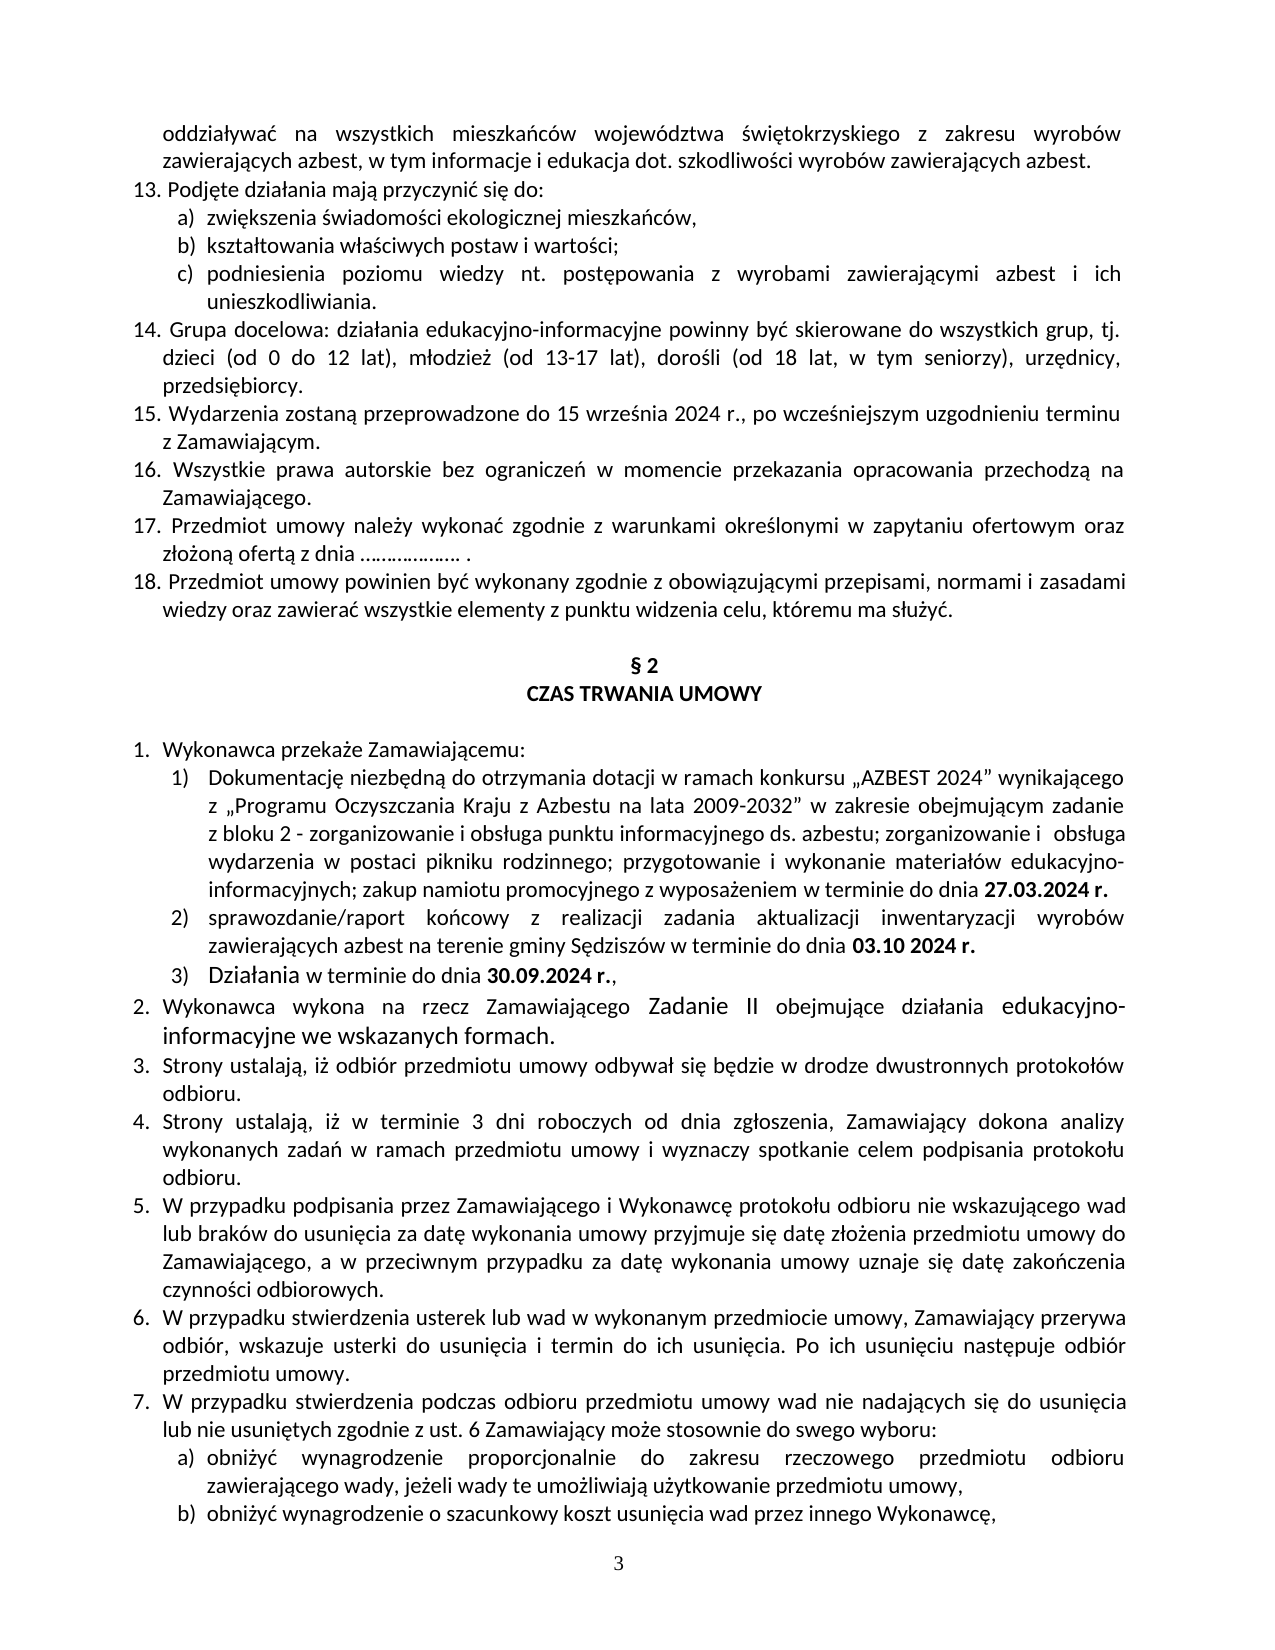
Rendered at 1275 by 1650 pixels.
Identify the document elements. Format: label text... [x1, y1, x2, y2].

list Wydarzenia zostaną przeprowadzone do 15 września 2024 r., po wcześniejszym uzgodnieniu terminu z Zamawiającym. [133, 399, 1122, 455]
list podniesienia poziomu wiedzy nt. postępowania z wyrobami zawierającymi azbest i ich unieszkodliwiania. [177, 259, 1122, 315]
list Strony ustalają, iż w terminie 3 dni roboczych od dnia zgłoszenia, Zamawiający dokona analizy wykonanych zadań w ramach przedmiotu umowy i wyznaczy spotkanie celem podpisania protokołu odbioru. [133, 1107, 1126, 1191]
text § 2 [147, 651, 1141, 679]
list Przedmiot umowy należy wykonać zgodnie z warunkami określonymi w zapytaniu ofertowym oraz złożoną ofertą z dnia ………………. . [133, 511, 1126, 567]
text CZAS TRWANIA UMOWY [147, 679, 1141, 707]
list Grupa docelowa: działania edukacyjno-informacyjne powinny być skierowane do wszystkich grup, tj. dzieci (od 0 do 12 lat), młodzież (od 13-17 lat), dorośli (od 18 lat, w tym seniorzy), urzędnicy, przedsiębiorcy. [133, 315, 1122, 399]
list zwiększenia świadomości ekologicznej mieszkańców, [177, 203, 1122, 231]
list Wykonawca przekaże Zamawiającemu: [133, 735, 1126, 763]
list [133, 119, 1122, 175]
list kształtowania właściwych postaw i wartości; [177, 231, 1122, 259]
list Podjęte działania mają przyczynić się do: [133, 175, 1122, 203]
list sprawozdanie/raport końcowy z realizacji zadania aktualizacji inwentaryzacji wyrobów zawierających azbest na terenie gminy Sędziszów w terminie do dnia 03.10 2024 r. [171, 903, 1126, 959]
list Strony ustalają, iż odbiór przedmiotu umowy odbywał się będzie w drodze dwustronnych protokołów odbioru. [133, 1051, 1126, 1107]
list W przypadku stwierdzenia usterek lub wad w wykonanym przedmiocie umowy, Zamawiający przerywa odbiór, wskazuje usterki do usunięcia i termin do ich usunięcia. Po ich usunięciu następuje odbiór przedmiotu umowy. [133, 1303, 1128, 1387]
list obniżyć wynagrodzenie proporcjonalnie do zakresu rzeczowego przedmiotu odbioru zawierającego wady, jeżeli wady te umożliwiają użytkowanie przedmiotu umowy, [177, 1443, 1126, 1499]
list Przedmiot umowy powinien być wykonany zgodnie z obowiązującymi przepisami, normami i zasadami wiedzy oraz zawierać wszystkie elementy z punktu widzenia celu, któremu ma służyć. [133, 567, 1126, 623]
list Wszystkie prawa autorskie bez ograniczeń w momencie przekazania opracowania przechodzą na Zamawiającego. [133, 455, 1126, 511]
list obniżyć wynagrodzenie o szacunkowy koszt usunięcia wad przez innego Wykonawcę, [177, 1499, 1128, 1527]
list Działania w terminie do dnia 30.09.2024 r., [171, 959, 1126, 990]
list Wykonawca wykona na rzecz Zamawiającego Zadanie II obejmujące działania edukacyjno-informacyjne we wskazanych formach. [133, 990, 1126, 1051]
list W przypadku podpisania przez Zamawiającego i Wykonawcę protokołu odbioru nie wskazującego wad lub braków do usunięcia za datę wykonania umowy przyjmuje się datę złożenia przedmiotu umowy do Zamawiającego, a w przeciwnym przypadku za datę wykonania umowy uznaje się datę zakończenia czynności odbiorowych. [133, 1191, 1128, 1303]
list Dokumentację niezbędną do otrzymania dotacji w ramach konkursu „AZBEST 2024” wynikającego z „Programu Oczyszczania Kraju z Azbestu na lata 2009-2032” w zakresie obejmującym zadanie z bloku 2 - zorganizowanie i obsługa punktu informacyjnego ds. azbestu; zorganizowanie i obsługa wydarzenia w postaci pikniku rodzinnego; przygotowanie i wykonanie materiałów edukacyjno- informacyjnych; zakup namiotu promocyjnego z wyposażeniem w terminie do dnia 27.03.2024 r. [171, 763, 1126, 903]
list W przypadku stwierdzenia podczas odbioru przedmiotu umowy wad nie nadających się do usunięcia lub nie usuniętych zgodnie z ust. 6 Zamawiający może stosownie do swego wyboru: [133, 1387, 1128, 1443]
